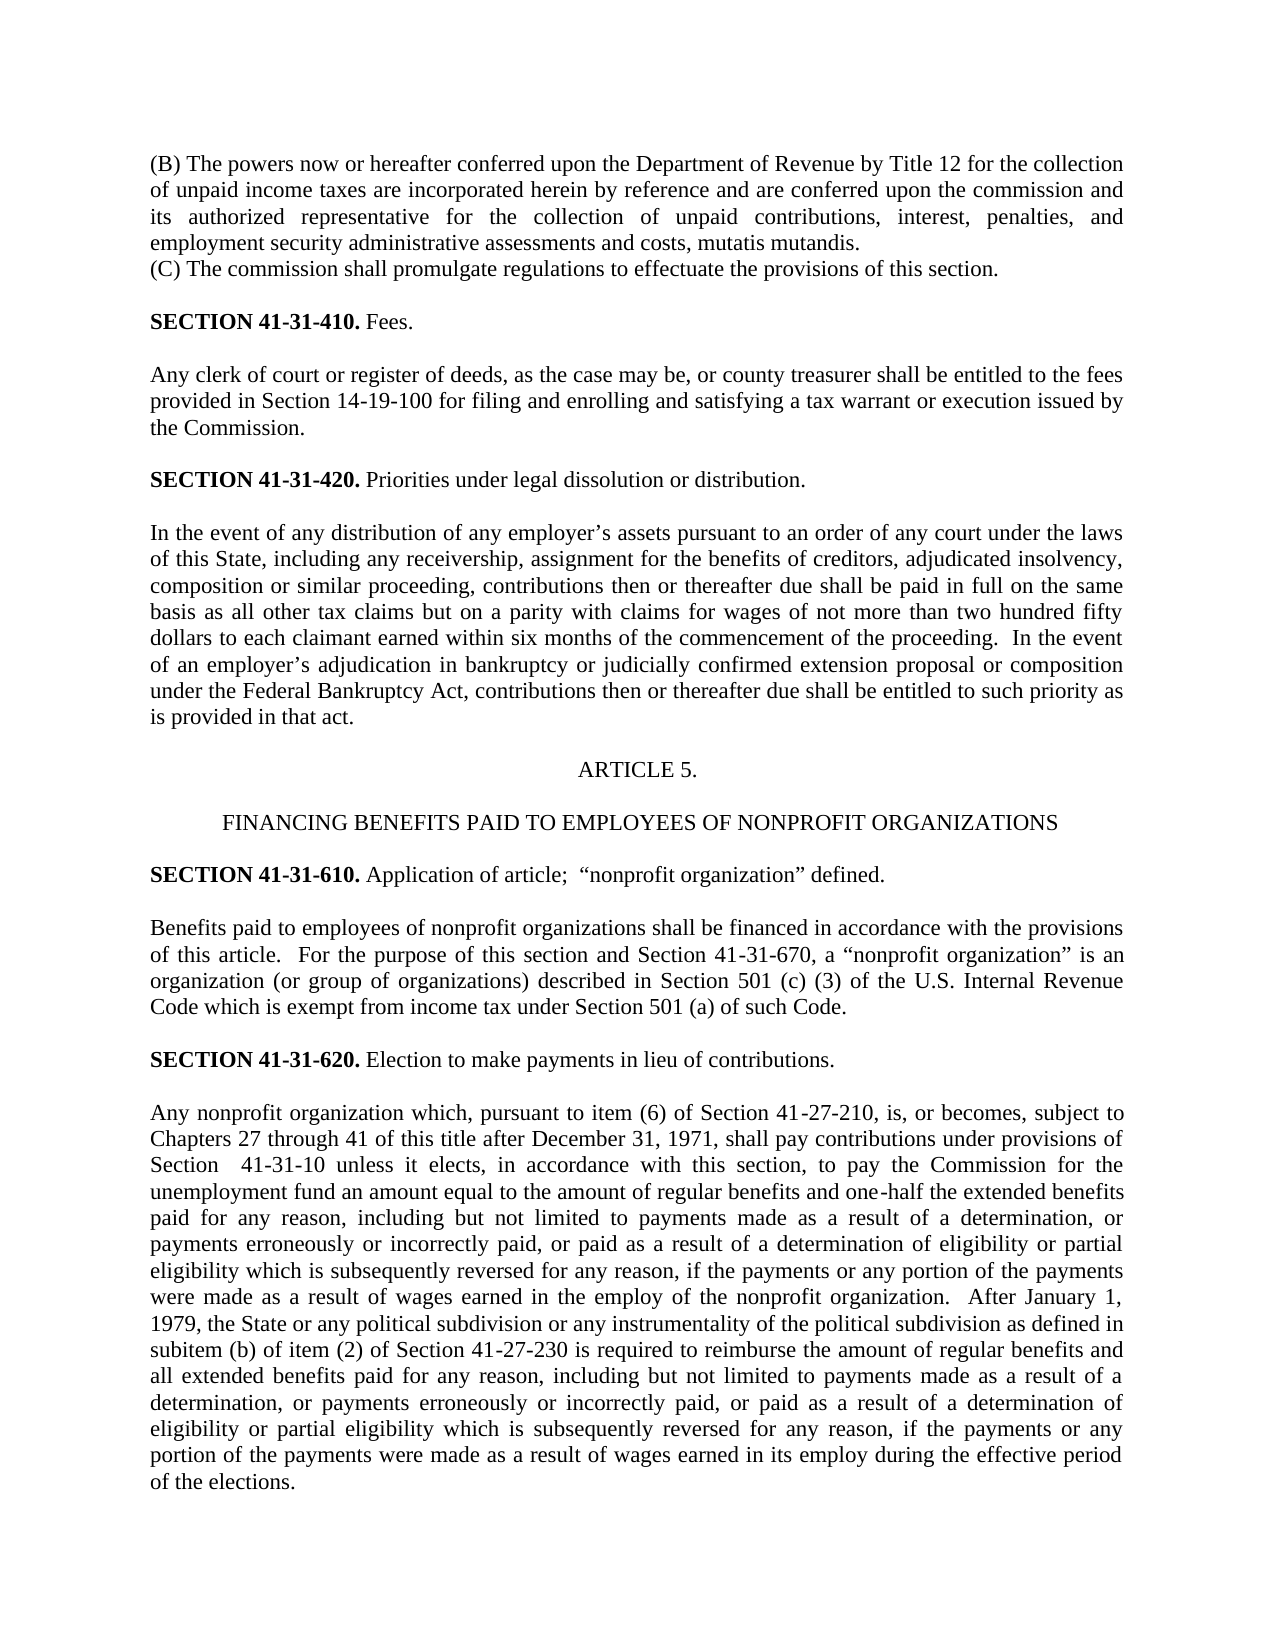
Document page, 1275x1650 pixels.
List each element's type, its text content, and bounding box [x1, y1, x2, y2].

text FINANCING BENEFITS PAID TO EMPLOYEES OF NONPROFIT ORGANIZATIONS [150, 809, 1125, 835]
text Any nonprofit organization which, pursuant to item (6) of Section 41-27-210, is, or becomes, subject to Chapters 27 through 41 of this title after December 31, 1971, shall pay contributions under provisions of Section 41-31-10 unless it elects, in accordance with this section, to pay the Commission for the unemployment fund an amount equal to the amount of regular benefits and one-half the extended benefits paid for any reason, including but not limited to payments made as a result of a determination, or payments erroneously or incorrectly paid, or paid as a result of a determination of eligibility or partial eligibility which is subsequently reversed for any reason, if the payments or any portion of the payments were made as a result of wages earned in the employ of the nonprofit organization. After January 1, 1979, the State or any political subdivision or any instrumentality of the political subdivision as defined in subitem (b) of item (2) of Section 41-27-230 is required to reimburse the amount of regular benefits and all extended benefits paid for any reason, including but not limited to payments made as a result of a determination, or payments erroneously or incorrectly paid, or paid as a result of a determination of eligibility or partial eligibility which is subsequently reversed for any reason, if the payments or any portion of the payments were made as a result of wages earned in its employ during the effective period of the elections. [150, 1099, 1125, 1494]
text SECTION 41-31-620. Election to make payments in lieu of contributions. [150, 1046, 1125, 1072]
text Any clerk of court or register of deeds, as the case may be, or county treasurer shall be entitled to the fees provided in Section 14-19-100 for filing and enrolling and satisfying a tax warrant or execution issued by the Commission. [150, 361, 1125, 440]
text In the event of any distribution of any employer’s assets pursuant to an order of any court under the laws of this State, including any receivership, assignment for the benefits of creditors, adjudicated insolvency, composition or similar proceeding, contributions then or thereafter due shall be paid in full on the same basis as all other tax claims but on a parity with claims for wages of not more than two hundred fifty dollars to each claimant earned within six months of the commencement of the proceeding. In the event of an employer’s adjudication in bankruptcy or judicially confirmed extension proposal or composition under the Federal Bankruptcy Act, contributions then or thereafter due shall be entitled to such priority as is provided in that act. [150, 519, 1125, 730]
text ARTICLE 5. [150, 756, 1125, 782]
text SECTION 41-31-410. Fees. [150, 308, 1125, 334]
text (B) The powers now or hereafter conferred upon the Department of Revenue by Title 12 for the collection of unpaid income taxes are incorporated herein by reference and are conferred upon the commission and its authorized representative for the collection of unpaid contributions, interest, penalties, and employment security administrative assessments and costs, mutatis mutandis. [150, 150, 1125, 255]
text SECTION 41-31-610. Application of article; “nonprofit organization” defined. [150, 862, 1125, 888]
text SECTION 41-31-420. Priorities under legal dissolution or distribution. [150, 466, 1125, 493]
text Benefits paid to employees of nonprofit organizations shall be financed in accordance with the provisions of this article. For the purpose of this section and Section 41-31-670, a “nonprofit organization” is an organization (or group of organizations) described in Section 501 (c) (3) of the U.S. Internal Revenue Code which is exempt from income tax under Section 501 (a) of such Code. [150, 914, 1125, 1020]
text (C) The commission shall promulgate regulations to effectuate the provisions of this section. [150, 255, 1125, 282]
